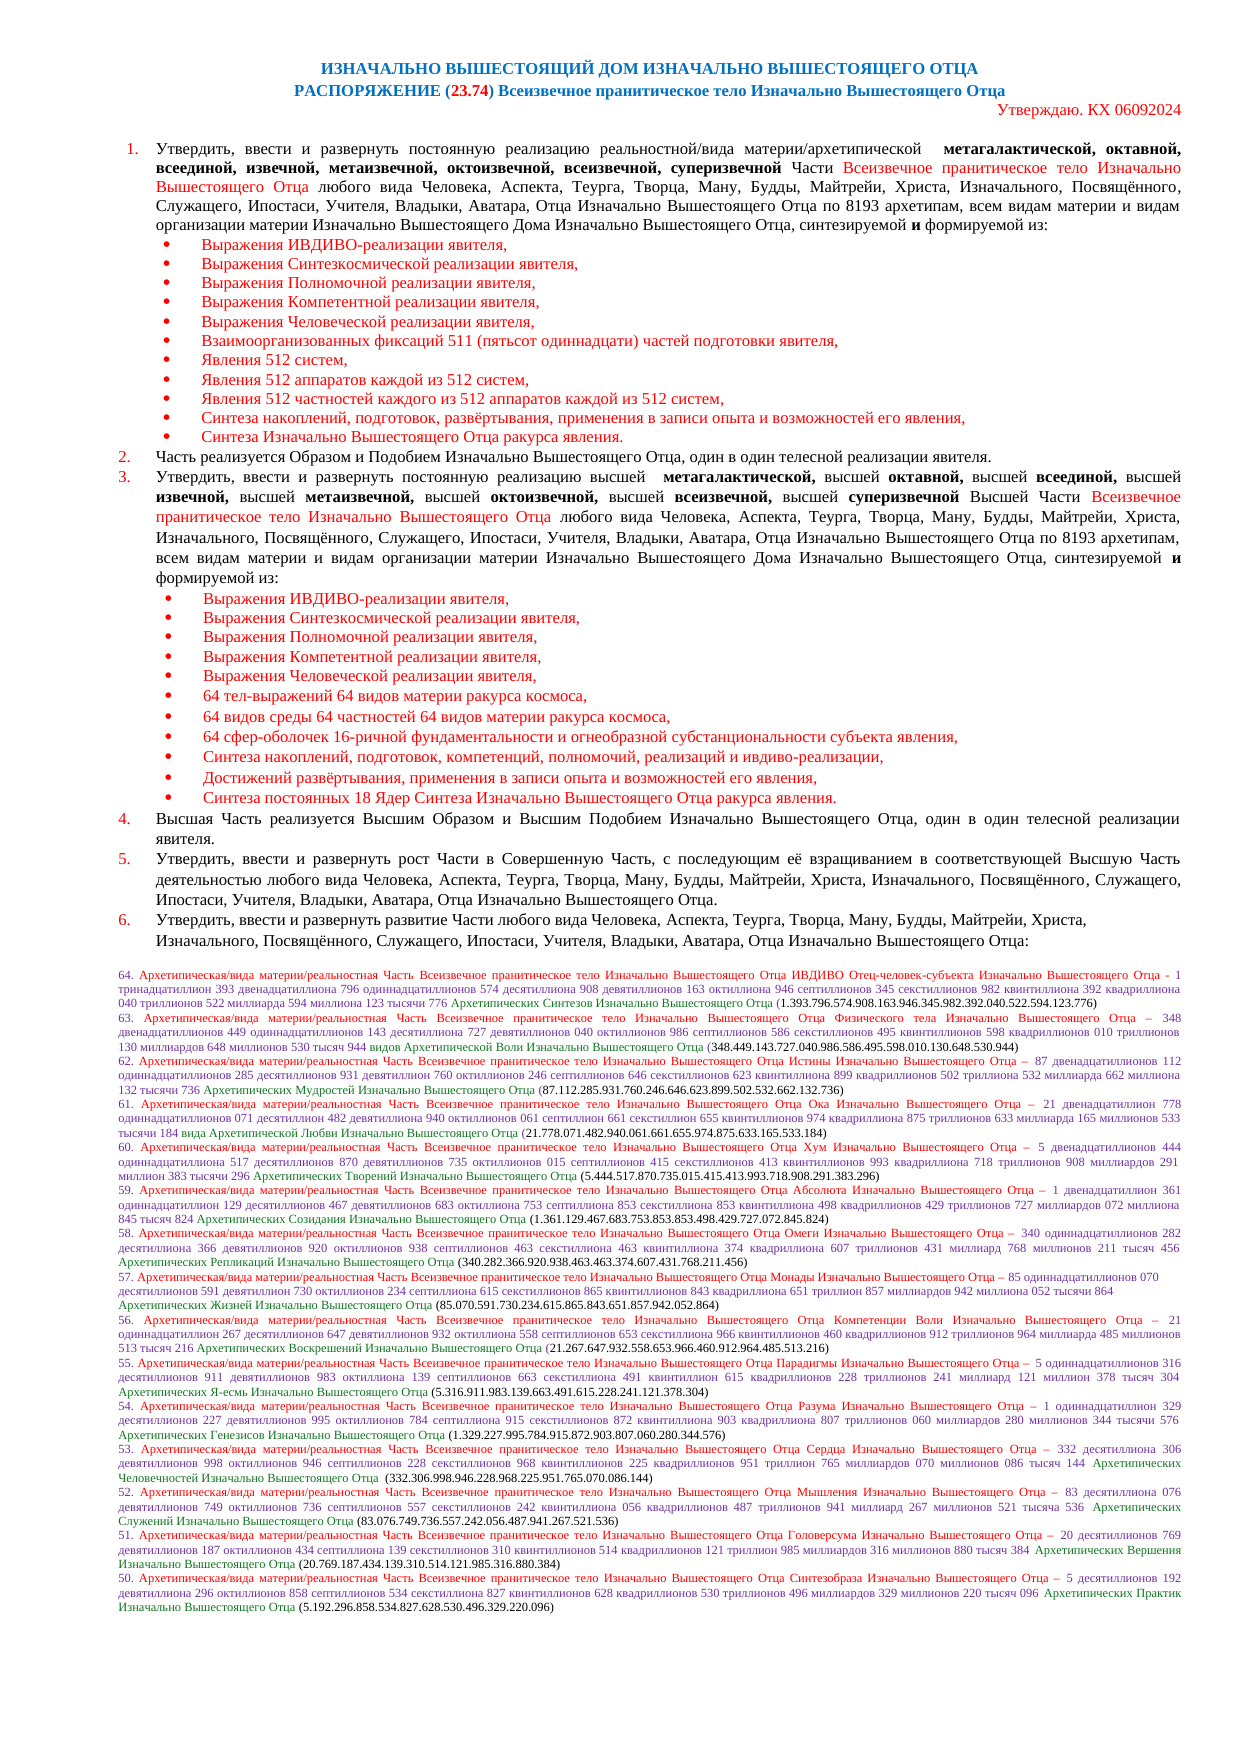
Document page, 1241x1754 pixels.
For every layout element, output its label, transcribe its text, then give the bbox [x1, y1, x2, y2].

list Выражения Компетентной реализации явителя, [163, 292, 1181, 311]
list Утвердить, ввести и развернуть рост Части в Совершенную Часть, с последующим её взращиванием в соответствующей Высшую Часть деятельностью любого вида Человека, Аспекта, Теурга, Творца, Ману, Будды, Майтрейи, Христа, Изначального, Посвящённого, Служащего, Ипостаси, Учителя, Владыки, Аватара, Отца Изначально Вышестоящего Отца. [118, 849, 1181, 909]
list Выражения Полномочной реализации явителя, [165, 627, 1181, 646]
list 64 сфер-оболочек 16-ричной фундаментальности и огнеобразной субстанциональности субъекта явления, [165, 727, 1181, 746]
text 51. Архетипическая/вида материи/реальностная Часть Всеизвечное пранитическое тело Изначально Вышестоящего Отца Головерсума Изначально Вышестоящего Отца – 20 десятиллионов 769 девятиллионов 187 октиллионов 434 септиллиона 139 секстиллионов 310 квинтиллионов 514 квадриллионов 121 триллион 985 миллиардов 316 миллионов 880 тысяч 384 Архетипических Вершения Изначально Вышестоящего Отца (20.769.187.434.139.310.514.121.985.316.880.384) [118, 1528, 1181, 1571]
list 64 видов среды 64 частностей 64 видов материи ракурса космоса, [165, 706, 1181, 726]
list Явления 512 частностей каждого из 512 аппаратов каждой из 512 систем, [163, 388, 1181, 408]
text 56. Архетипическая/вида материи/реальностная Часть Всеизвечное пранитическое тело Изначально Вышестоящего Отца Компетенции Воли Изначально Вышестоящего Отца – 21 одиннадцатиллион 267 десятиллионов 647 девятиллионов 932 октиллиона 558 септиллионов 653 секстиллиона 966 квинтиллионов 460 квадриллионов 912 триллионов 964 миллиарда 485 миллионов 513 тысяч 216 Архетипических Воскрешений Изначально Вышестоящего Отца (21.267.647.932.558.653.966.460.912.964.485.513.216) [118, 1312, 1181, 1356]
list Выражения ИВДИВО-реализации явителя, [165, 588, 1181, 608]
list Синтеза накоплений, подготовок, развёртывания, применения в записи опыта и возможностей его явления, [163, 408, 1181, 427]
list Явления 512 аппаратов каждой из 512 систем, [163, 369, 1181, 388]
list Выражения Синтезкосмической реализации явителя, [163, 254, 1181, 273]
text 61. Архетипическая/вида материи/реальностная Часть Всеизвечное пранитическое тело Изначально Вышестоящего Отца Ока Изначально Вышестоящего Отца – 21 двенадцатиллион 778 одиннадцатиллионов 071 десятиллион 482 девятиллиона 940 октиллионов 061 септиллион 661 секстиллион 655 квинтиллионов 974 квадриллиона 875 триллионов 633 миллиарда 165 миллионов 533 тысячи 184 вида Архетипической Любви Изначально Вышестоящего Отца (21.778.071.482.940.061.661.655.974.875.633.165.533.184) [118, 1097, 1181, 1140]
list Часть реализуется Образом и Подобием Изначально Вышестоящего Отца, один в один телесной реализации явителя. [118, 446, 1181, 466]
text 53. Архетипическая/вида материи/реальностная Часть Всеизвечное пранитическое тело Изначально Вышестоящего Отца Сердца Изначально Вышестоящего Отца – 332 десятиллиона 306 девятиллионов 998 октиллионов 946 септиллионов 228 секстиллионов 968 квинтиллионов 225 квадриллионов 951 триллион 765 миллиардов 070 миллионов 086 тысяч 144 Архетипических Человечностей Изначально Вышестоящего Отца (332.306.998.946.228.968.225.951.765.070.086.144) [118, 1442, 1181, 1485]
list Утвердить, ввести и развернуть развитие Части любого вида Человека, Аспекта, Теурга, Творца, Ману, Будды, Майтрейи, Христа, Изначального, Посвящённого, Служащего, Ипостаси, Учителя, Владыки, Аватара, Отца Изначально Вышестоящего Отца: [118, 910, 1181, 949]
list Утвердить, ввести и развернуть постоянную реализацию реальностной/вида материи/архетипической метагалактической, октавной, всеединой, извечной, метаизвечной, октоизвечной, всеизвечной, суперизвечной Части Всеизвечное пранитическое тело Изначально Вышестоящего Отца любого вида Человека, Аспекта, Теурга, Творца, Ману, Будды, Майтрейи, Христа, Изначального, Посвящённого, Служащего, Ипостаси, Учителя, Владыки, Аватара, Отца Изначально Вышестоящего Отца по 8193 архетипам, всем видам материи и видам организации материи Изначально Вышестоящего Дома Изначально Вышестоящего Отца, синтезируемой и формируемой из: [126, 138, 1181, 234]
text 62. Архетипическая/вида материи/реальностная Часть Всеизвечное пранитическое тело Изначально Вышестоящего Отца Истины Изначально Вышестоящего Отца – 87 двенадцатиллионов 112 одиннадцатиллионов 285 десятиллионов 931 девятиллион 760 октиллионов 246 септиллионов 646 секстиллионов 623 квинтиллиона 899 квадриллионов 502 триллиона 532 миллиарда 662 миллиона 132 тысячи 736 Архетипических Мудростей Изначально Вышестоящего Отца (87.112.285.931.760.246.646.623.899.502.532.662.132.736) [118, 1054, 1181, 1097]
list 64 тел-выражений 64 видов материи ракурса космоса, [165, 686, 1181, 705]
text 55. Архетипическая/вида материи/реальностная Часть Всеизвечное пранитическое тело Изначально Вышестоящего Отца Парадигмы Изначально Вышестоящего Отца – 5 одиннадцатиллионов 316 десятиллионов 911 девятиллионов 983 октиллиона 139 септиллионов 663 секстиллиона 491 квинтиллион 615 квадриллионов 228 триллионов 241 миллиард 121 миллион 378 тысяч 304 Архетипических Я-есмь Изначально Вышестоящего Отца (5.316.911.983.139.663.491.615.228.241.121.378.304) [118, 1356, 1181, 1399]
list Выражения Человеческой реализации явителя, [165, 666, 1181, 685]
text 63. Архетипическая/вида материи/реальностная Часть Всеизвечное пранитическое тело Изначально Вышестоящего Отца Физического тела Изначально Вышестоящего Отца – 348 двенадцатиллионов 449 одиннадцатиллионов 143 десятиллиона 727 девятиллионов 040 октиллионов 986 септиллионов 586 секстиллионов 495 квинтиллионов 598 квадриллионов 010 триллионов 130 миллиардов 648 миллионов 530 тысяч 944 видов Архетипической Воли Изначально Вышестоящего Отца (348.449.143.727.040.986.586.495.598.010.130.648.530.944) [118, 1011, 1181, 1054]
text 64. Архетипическая/вида материи/реальностная Часть Всеизвечное пранитическое тело Изначально Вышестоящего Отца ИВДИВО Отец-человек-субъекта Изначально Вышестоящего Отца - 1 тринадцатиллион 393 двенадцатиллиона 796 одиннадцатиллионов 574 десятиллиона 908 девятиллионов 163 октиллиона 946 септиллионов 345 секстиллионов 982 квинтиллиона 392 квадриллиона 040 триллионов 522 миллиарда 594 миллиона 123 тысячи 776 Архетипических Синтезов Изначально Вышестоящего Отца (1.393.796.574.908.163.946.345.982.392.040.522.594.123.776) [118, 967, 1181, 1011]
list Синтеза постоянных 18 Ядер Синтеза Изначально Вышестоящего Отца ракурса явления. [165, 788, 1181, 807]
text ИЗНАЧАЛЬНО ВЫШЕСТОЯЩИЙ ДОМ ИЗНАЧАЛЬНО ВЫШЕСТОЯЩЕГО ОТЦА [118, 59, 1181, 78]
list Выражения ИВДИВО-реализации явителя, [163, 234, 1181, 254]
text 58. Архетипическая/вида материи/реальностная Часть Всеизвечное пранитическое тело Изначально Вышестоящего Отца Омеги Изначально Вышестоящего Отца – 340 одиннадцатиллионов 282 десятиллиона 366 девятиллионов 920 октиллионов 938 септиллионов 463 секстиллиона 463 квинтиллиона 374 квадриллиона 607 триллионов 431 миллиард 768 миллионов 211 тысяч 456 Архетипических Репликаций Изначально Вышестоящего Отца (340.282.366.920.938.463.463.374.607.431.768.211.456) [118, 1226, 1181, 1269]
text 57. Архетипическая/вида материи/реальностная Часть Всеизвечное пранитическое тело Изначально Вышестоящего Отца Монады Изначально Вышестоящего Отца – 85 одиннадцатиллионов 070 десятиллионов 591 девятиллион 730 октиллионов 234 септиллиона 615 секстиллионов 865 квинтиллионов 843 квадриллиона 651 триллион 857 миллиардов 942 миллиона 052 тысячи 864 Архетипических Жизней Изначально Вышестоящего Отца (85.070.591.730.234.615.865.843.651.857.942.052.864) [118, 1269, 1181, 1312]
text Утверждаю. КХ 06092024 [118, 100, 1181, 119]
list Взаимоорганизованных фиксаций 511 (пятьсот одиннадцати) частей подготовки явителя, [163, 331, 1181, 350]
text 52. Архетипическая/вида материи/реальностная Часть Всеизвечное пранитическое тело Изначально Вышестоящего Отца Мышления Изначально Вышестоящего Отца – 83 десятиллиона 076 девятиллионов 749 октиллионов 736 септиллионов 557 секстиллионов 242 квинтиллиона 056 квадриллионов 487 триллионов 941 миллиард 267 миллионов 521 тысяча 536 Архетипических Служений Изначально Вышестоящего Отца (83.076.749.736.557.242.056.487.941.267.521.536) [118, 1485, 1181, 1528]
list Выражения Синтезкосмической реализации явителя, [165, 608, 1181, 627]
list Выражения Полномочной реализации явителя, [163, 273, 1181, 292]
list Утвердить, ввести и развернуть постоянную реализацию высшей метагалактической, высшей октавной, высшей всеединой, высшей извечной, высшей метаизвечной, высшей октоизвечной, высшей всеизвечной, высшей суперизвечной Высшей Части Всеизвечное пранитическое тело Изначально Вышестоящего Отца любого вида Человека, Аспекта, Теурга, Творца, Ману, Будды, Майтрейи, Христа, Изначального, Посвящённого, Служащего, Ипостаси, Учителя, Владыки, Аватара, Отца Изначально Вышестоящего Отца по 8193 архетипам, всем видам материи и видам организации материи Изначально Вышестоящего Дома Изначально Вышестоящего Отца, синтезируемой и формируемой из: [118, 467, 1181, 587]
list Высшая Часть реализуется Высшим Образом и Высшим Подобием Изначально Вышестоящего Отца, один в один телесной реализации явителя. [118, 808, 1181, 848]
text 59. Архетипическая/вида материи/реальностная Часть Всеизвечное пранитическое тело Изначально Вышестоящего Отца Абсолюта Изначально Вышестоящего Отца – 1 двенадцатиллион 361 одиннадцатиллион 129 десятиллионов 467 девятиллионов 683 октиллиона 753 септиллиона 853 секстиллиона 853 квинтиллиона 498 квадриллионов 429 триллионов 727 миллиардов 072 миллиона 845 тысяч 824 Архетипических Созидания Изначально Вышестоящего Отца (1.361.129.467.683.753.853.853.498.429.727.072.845.824) [118, 1183, 1181, 1226]
list Синтеза Изначально Вышестоящего Отца ракурса явления. [163, 427, 1181, 446]
text 60. Архетипическая/вида материи/реальностная Часть Всеизвечное пранитическое тело Изначально Вышестоящего Отца Хум Изначально Вышестоящего Отца – 5 двенадцатиллионов 444 одиннадцатиллиона 517 десятиллионов 870 девятиллионов 735 октиллионов 015 септиллионов 415 секстиллионов 413 квинтиллионов 993 квадриллиона 718 триллионов 908 миллиардов 291 миллион 383 тысячи 296 Архетипических Творений Изначально Вышестоящего Отца (5.444.517.870.735.015.415.413.993.718.908.291.383.296) [118, 1140, 1181, 1183]
list Выражения Компетентной реализации явителя, [165, 646, 1181, 666]
text 54. Архетипическая/вида материи/реальностная Часть Всеизвечное пранитическое тело Изначально Вышестоящего Отца Разума Изначально Вышестоящего Отца – 1 одиннадцатиллион 329 десятиллионов 227 девятиллионов 995 октиллионов 784 септиллиона 915 секстиллионов 872 квинтиллиона 903 квадриллиона 807 триллионов 060 миллиардов 280 миллионов 344 тысячи 576 Архетипических Генезисов Изначально Вышестоящего Отца (1.329.227.995.784.915.872.903.807.060.280.344.576) [118, 1399, 1181, 1442]
text 50. Архетипическая/вида материи/реальностная Часть Всеизвечное пранитическое тело Изначально Вышестоящего Отца Синтезобраза Изначально Вышестоящего Отца – 5 десятиллионов 192 девятиллиона 296 октиллионов 858 септиллионов 534 секстиллиона 827 квинтиллионов 628 квадриллионов 530 триллионов 496 миллиардов 329 миллионов 220 тысяч 096 Архетипических Практик Изначально Вышестоящего Отца (5.192.296.858.534.827.628.530.496.329.220.096) [118, 1571, 1181, 1614]
list Явления 512 систем, [163, 350, 1181, 369]
subtitle РАСПОРЯЖЕНИЕ (23.74) Всеизвечное пранитическое тело Изначально Вышестоящего Отца [118, 81, 1181, 100]
list Выражения Человеческой реализации явителя, [163, 311, 1181, 331]
list Синтеза накоплений, подготовок, компетенций, полномочий, реализаций и ивдиво-реализации, [165, 747, 1181, 767]
list Достижений развёртывания, применения в записи опыта и возможностей его явления, [165, 768, 1181, 787]
